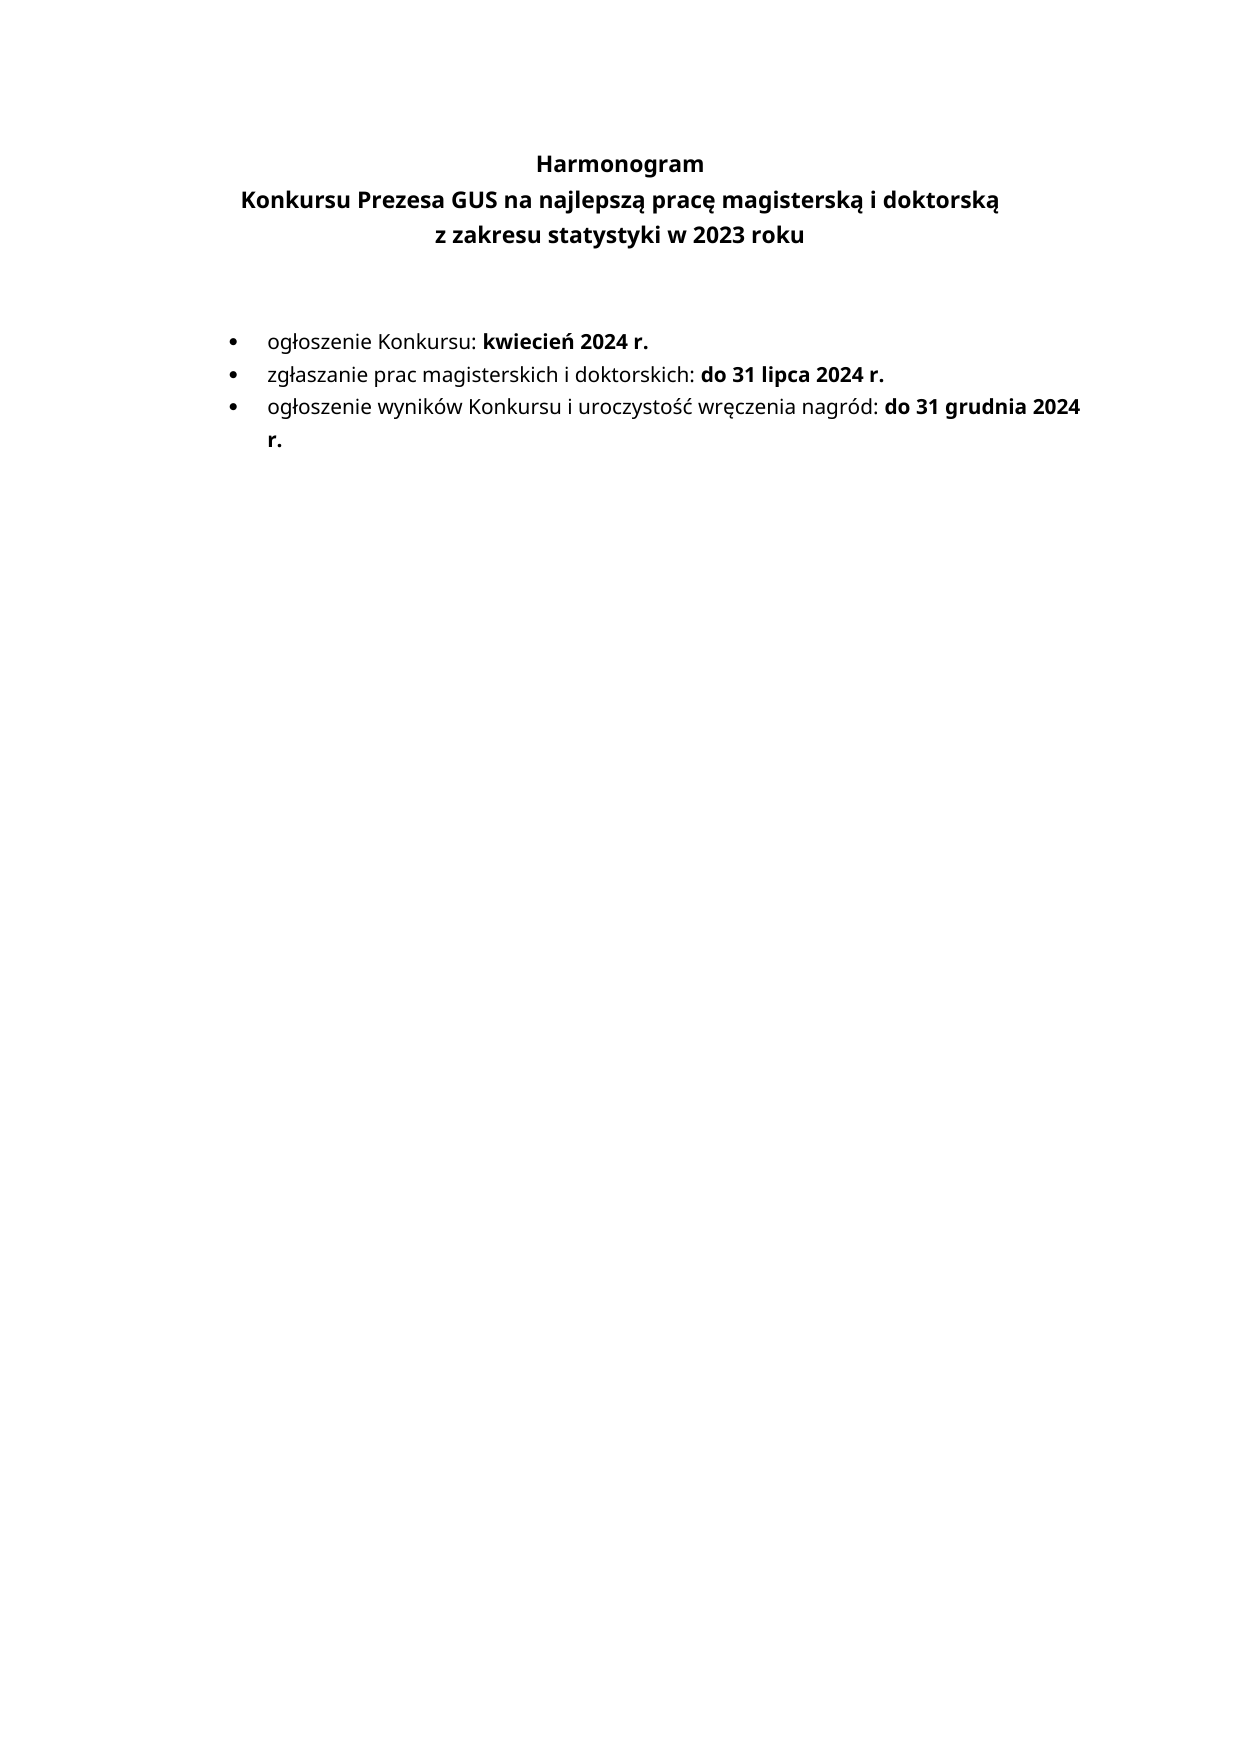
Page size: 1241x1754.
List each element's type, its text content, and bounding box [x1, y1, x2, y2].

text Harmonogram [148, 148, 1093, 179]
list ogłoszenie Konkursu: kwiecień 2024 r. [229, 327, 1093, 356]
list ogłoszenie wyników Konkursu i uroczystość wręczenia nagród: do 31 grudnia 2024 r. [229, 392, 1093, 453]
list zgłaszanie prac magisterskich i doktorskich: do 31 lipca 2024 r. [229, 360, 1093, 388]
text Konkursu Prezesa GUS na najlepszą pracę magisterską i doktorską z zakresu statystyki w 2023 roku [148, 183, 1093, 251]
